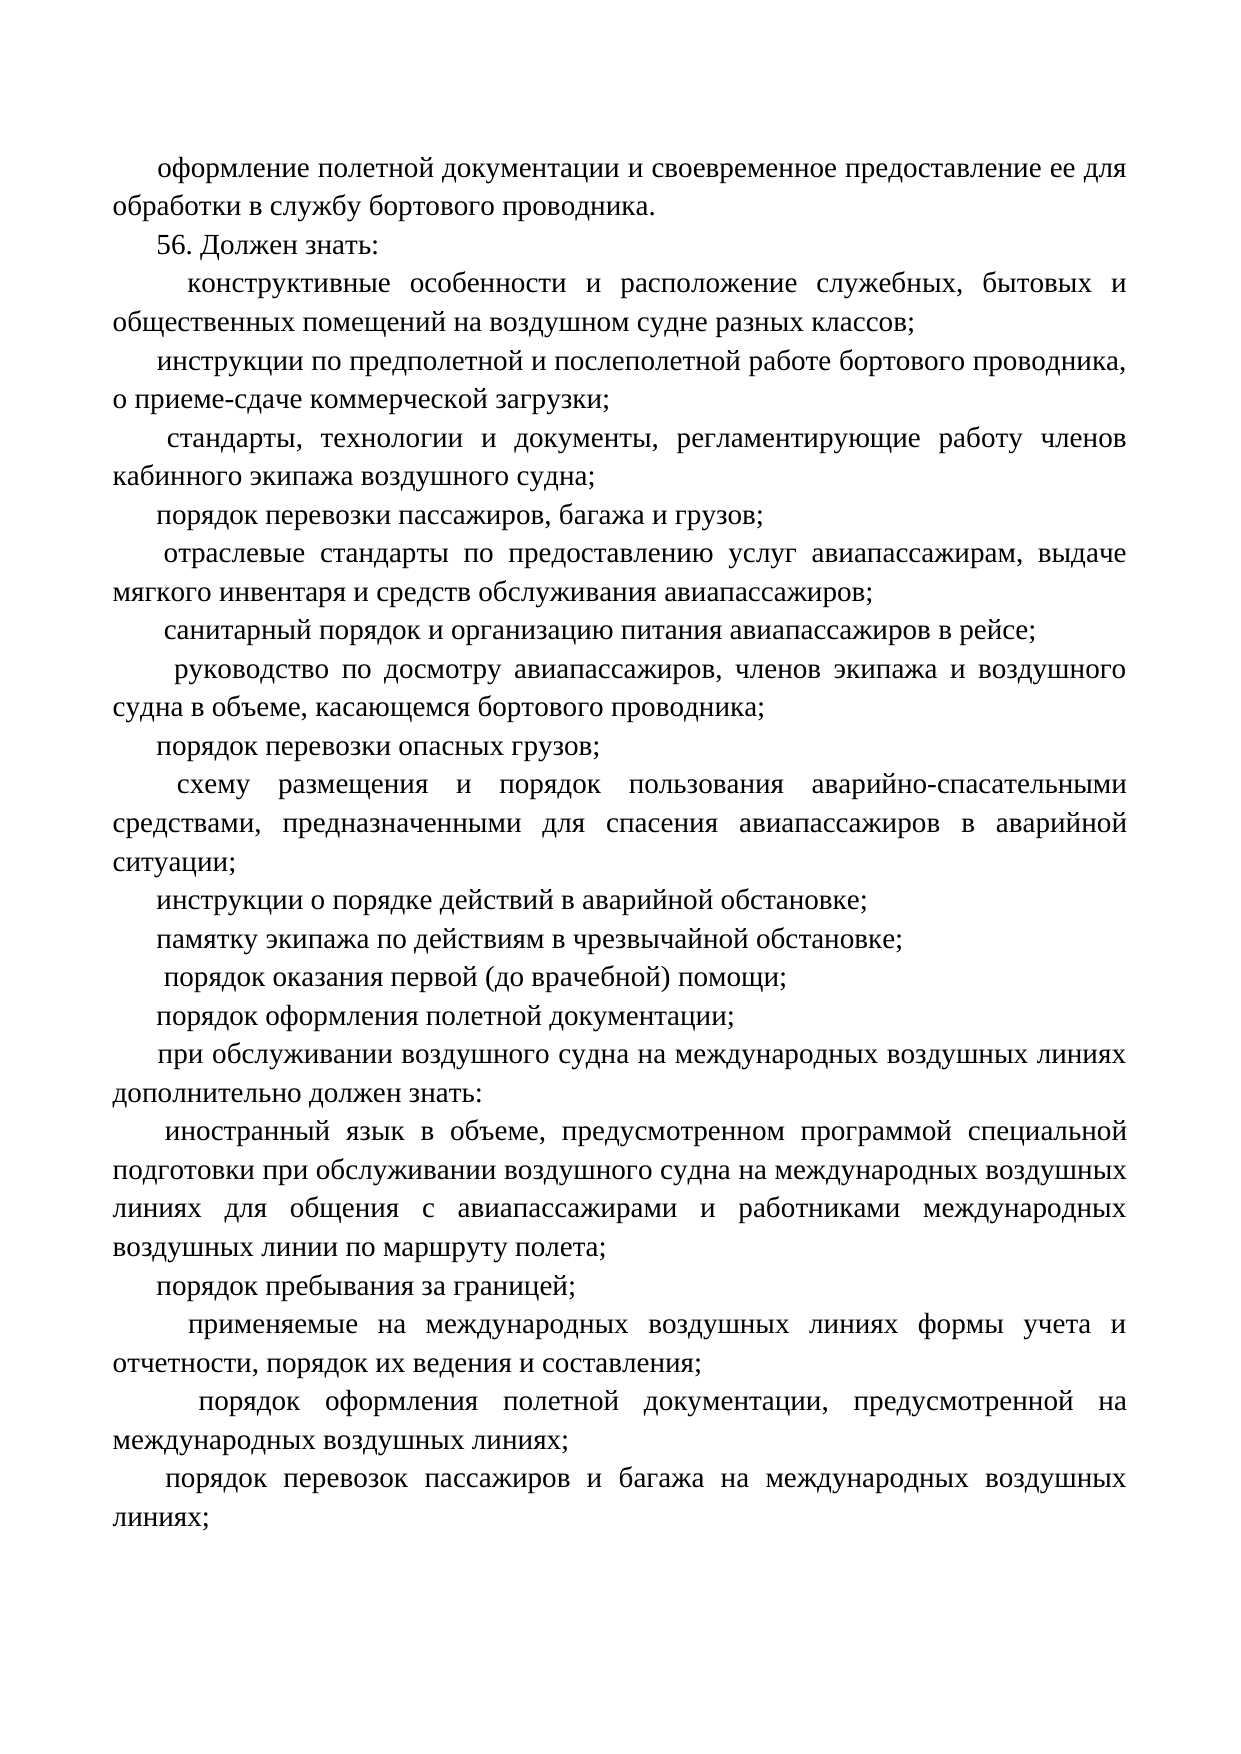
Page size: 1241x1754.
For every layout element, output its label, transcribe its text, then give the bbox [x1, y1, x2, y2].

text порядок оказания первой (до врачебной) помощи; [112, 959, 1128, 993]
text порядок перевозок пассажиров и багажа на международных воздушных линиях; [112, 1460, 1128, 1532]
text оформление полетной документации и своевременное предоставление ее для обработки в службу бортового проводника. [112, 150, 1128, 222]
text санитарный порядок и организацию питания авиапассажиров в рейсе; [112, 612, 1128, 646]
text порядок оформления полетной документации; [112, 998, 1128, 1031]
text при обслуживании воздушного судна на международных воздушных линиях дополнительно должен знать: [112, 1036, 1128, 1108]
text конструктивные особенности и расположение служебных, бытовых и общественных помещений на воздушном судне разных классов; [112, 266, 1128, 338]
text 56. Должен знать: [112, 227, 1128, 261]
text порядок оформления полетной документации, предусмотренной на международных воздушных линиях; [112, 1383, 1128, 1455]
text инструкции по предполетной и послеполетной работе бортового проводника, о приеме-сдаче коммерческой загрузки; [112, 343, 1128, 415]
text иностранный язык в объеме, предусмотренном программой специальной подготовки при обслуживании воздушного судна на международных воздушных линиях для общения с авиапассажирами и работниками международных воздушных линии по маршруту полета; [112, 1113, 1128, 1263]
text порядок перевозки пассажиров, багажа и грузов; [112, 497, 1128, 530]
text порядок перевозки опасных грузов; [112, 728, 1128, 762]
text отраслевые стандарты по предоставлению услуг авиапассажирам, выдаче мягкого инвентаря и средств обслуживания авиапассажиров; [112, 535, 1128, 607]
text инструкции о порядке действий в аварийной обстановке; [112, 882, 1128, 916]
text применяемые на международных воздушных линиях формы учета и отчетности, порядок их ведения и составления; [112, 1306, 1128, 1378]
text руководство по досмотру авиапассажиров, членов экипажа и воздушного судна в объеме, касающемся бортового проводника; [112, 651, 1128, 723]
text памятку экипажа по действиям в чрезвычайной обстановке; [112, 921, 1128, 954]
text порядок пребывания за границей; [112, 1268, 1128, 1301]
text схему размещения и порядок пользования аварийно-спасательными средствами, предназначенными для спасения авиапассажиров в аварийной ситуации; [112, 767, 1128, 877]
text стандарты, технологии и документы, регламентирующие работу членов кабинного экипажа воздушного судна; [112, 420, 1128, 492]
